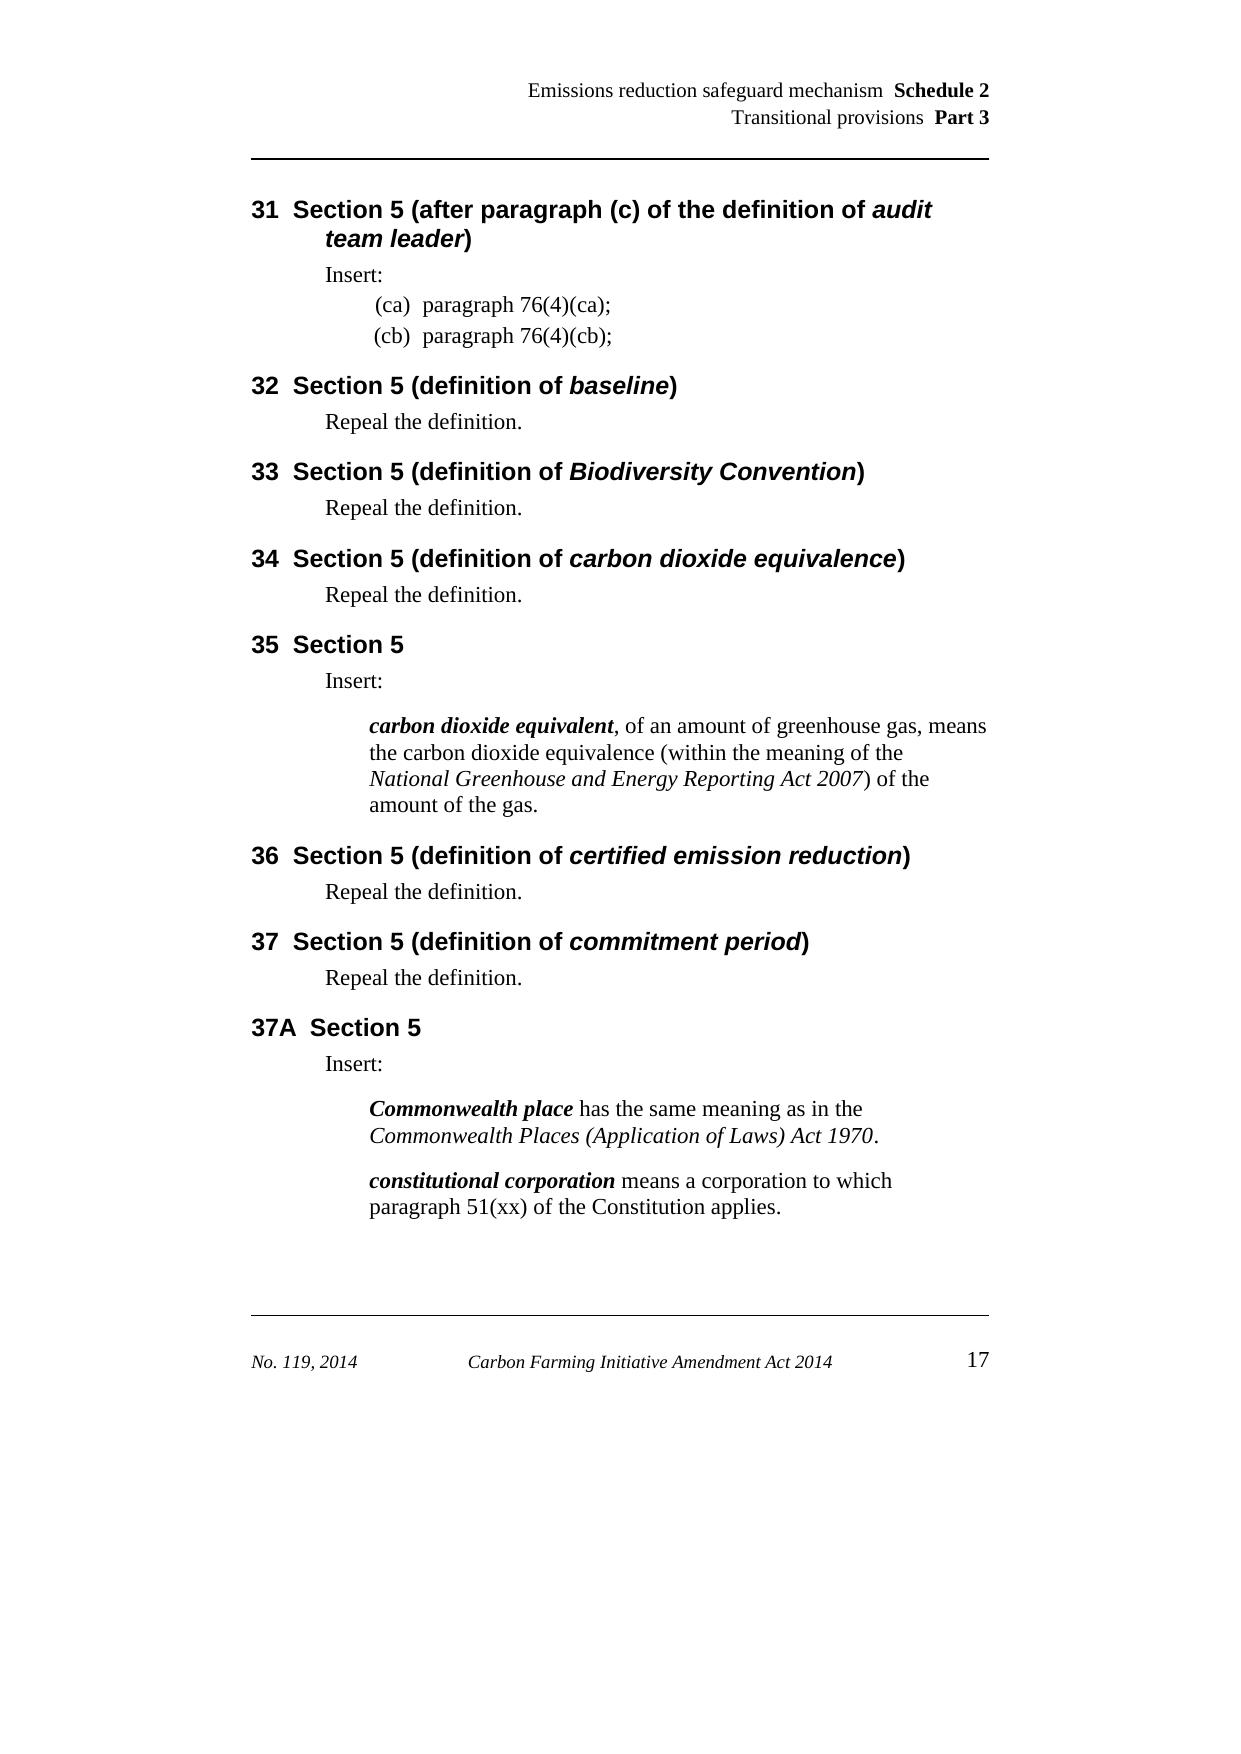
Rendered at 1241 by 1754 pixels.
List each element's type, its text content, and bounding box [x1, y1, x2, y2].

text Commonwealth place has the same meaning as in the Commonwealth Places (Application of Laws) Act 1970. [369, 1096, 989, 1148]
text Insert: [325, 1050, 989, 1077]
text Repeal the definition. [325, 581, 989, 607]
text Insert: [325, 667, 989, 693]
text (cb) paragraph 76(4)(cb); [251, 322, 989, 348]
text 34 Section 5 (definition of carbon dioxide equivalence) [251, 544, 989, 572]
text 37 Section 5 (definition of commitment period) [251, 927, 989, 956]
text Repeal the definition. [325, 494, 989, 521]
text (ca) paragraph 76(4)(ca); [251, 291, 989, 318]
text Insert: [325, 261, 989, 287]
text 36 Section 5 (definition of certified emission reduction) [251, 841, 989, 869]
text Repeal the definition. [325, 964, 989, 990]
text 35 Section 5 [251, 630, 989, 659]
text carbon dioxide equivalent, of an amount of greenhouse gas, means the carbon dioxide equivalence (within the meaning of the National Greenhouse and Energy Reporting Act 2007) of the amount of the gas. [369, 712, 989, 818]
text Repeal the definition. [325, 408, 989, 434]
text 33 Section 5 (definition of Biodiversity Convention) [251, 457, 989, 486]
text 32 Section 5 (definition of baseline) [251, 371, 989, 400]
text 31 Section 5 (after paragraph (c) of the definition of audit team leader) [251, 195, 989, 252]
text 37A Section 5 [251, 1013, 989, 1042]
text constitutional corporation means a corporation to which paragraph 51(xx) of the Constitution applies. [369, 1167, 989, 1220]
text Repeal the definition. [325, 878, 989, 904]
